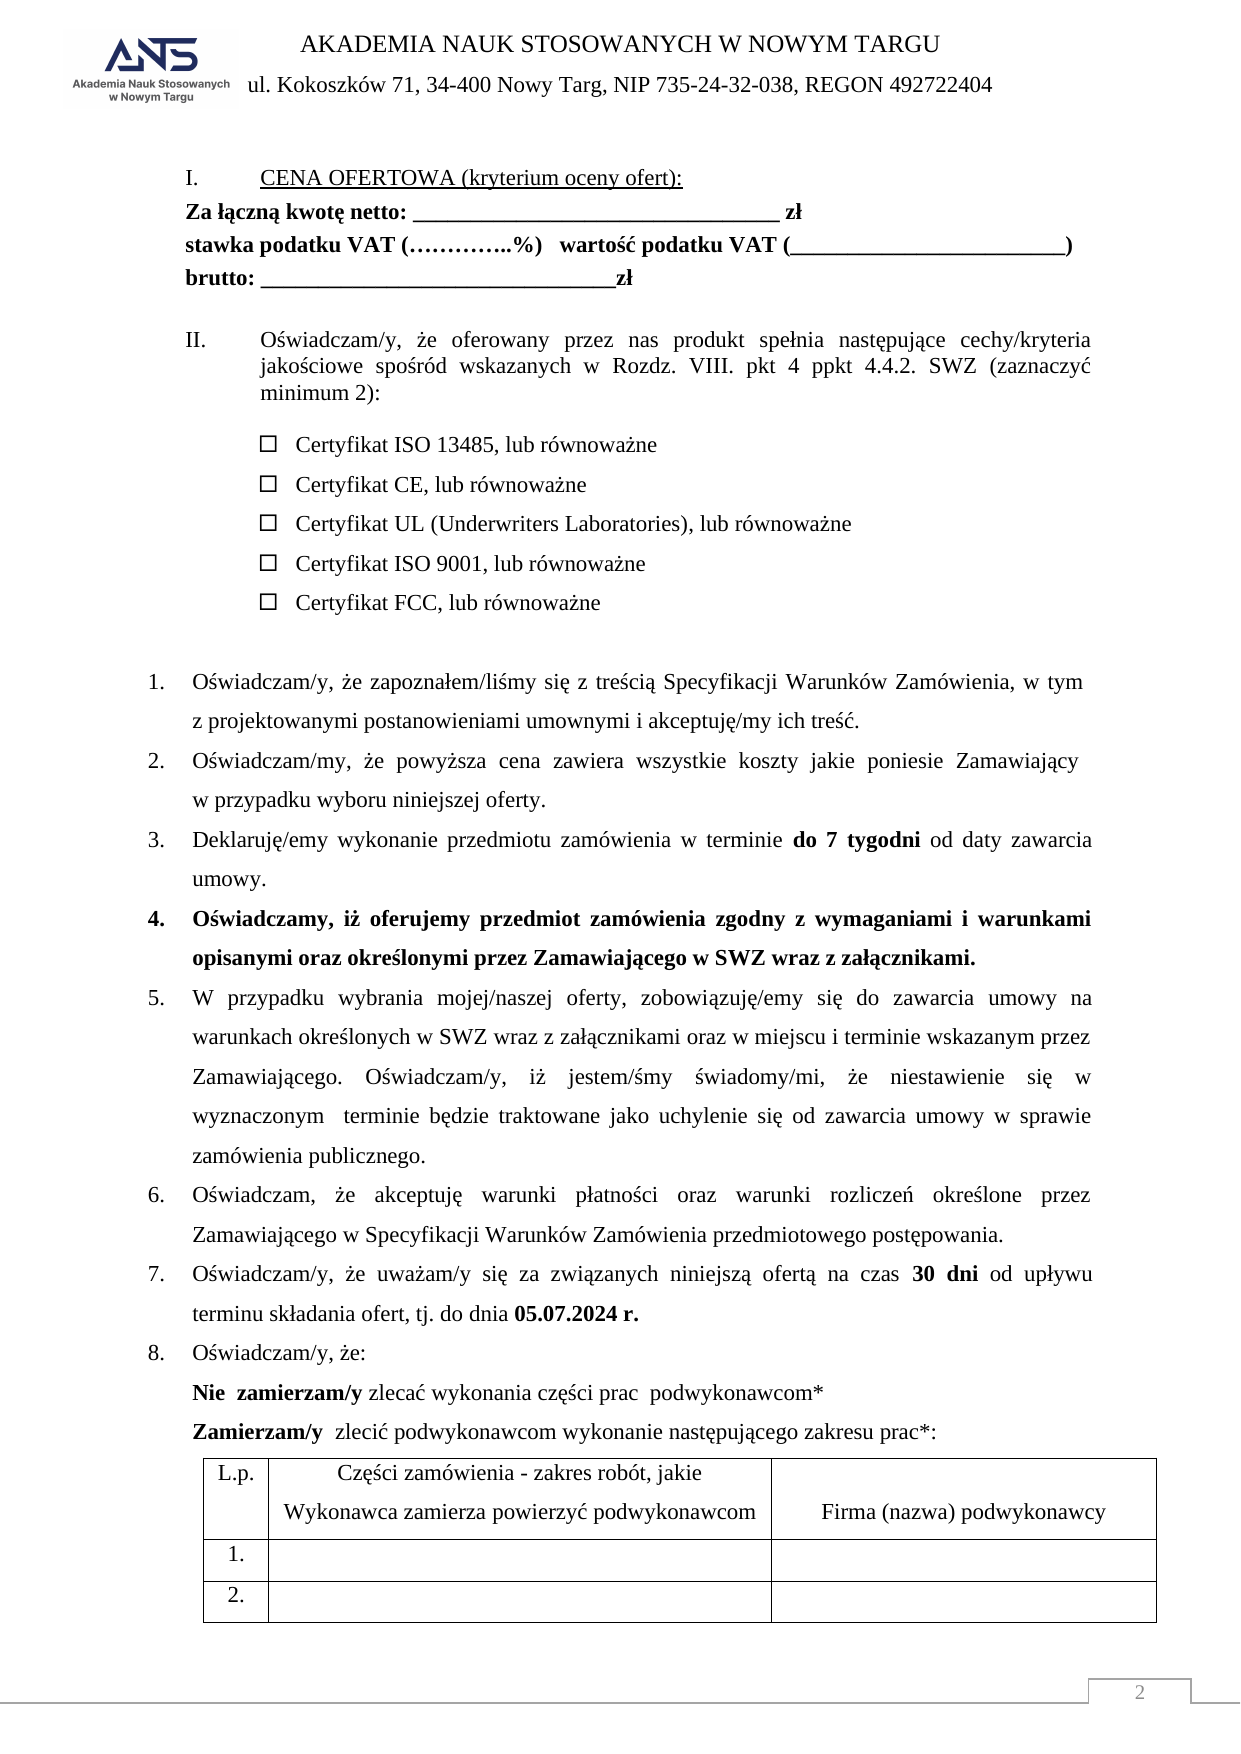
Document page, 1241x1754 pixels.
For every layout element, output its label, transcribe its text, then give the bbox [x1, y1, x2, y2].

list Certyfikat CE, lub równoważne [258, 471, 1092, 497]
text Za łączną kwotę netto: ________________________________ zł [148, 192, 1092, 226]
list Oświadczamy, iż oferujemy przedmiot zamówienia zgodny z wymaganiami i warunkami opisanymi oraz określonymi przez Zamawiającego w SWZ wraz z załącznikami. [148, 905, 1092, 971]
table_header Firma (nazwa) podwykonawcy [772, 1459, 1156, 1539]
text Zamierzam/y zlecić podwykonawcom wykonanie następującego zakresu prac*: [192, 1418, 1092, 1444]
list Oświadczam/my, że powyższa cena zawiera wszystkie koszty jakie poniesie Zamawiający w przypadku wyboru niniejszej oferty. [148, 747, 1092, 813]
text brutto: _______________________________zł [148, 259, 1092, 292]
list Oświadczam/y, że zapoznałem/liśmy się z treścią Specyfikacji Warunków Zamówienia, w tym z projektowanymi postanowieniami umownymi i akceptuję/my ich treść. [148, 668, 1092, 734]
table_cell 2. [204, 1582, 268, 1622]
list Certyfikat ISO 13485, lub równoważne [258, 431, 1092, 458]
list Oświadczam/y, że uważam/y się za związanych niniejszą ofertą na czas 30 dni od upływu terminu składania ofert, tj. do dnia 05.07.2024 r. [148, 1260, 1092, 1326]
list Certyfikat FCC, lub równoważne [258, 589, 1092, 616]
list Certyfikat ISO 9001, lub równoważne [258, 550, 1092, 576]
table_header L.p. [204, 1459, 268, 1539]
list Oświadczam, że akceptuję warunki płatności oraz warunki rozliczeń określone przez Zamawiającego w Specyfikacji Warunków Zamówienia przedmiotowego postępowania. [148, 1181, 1092, 1247]
list CENA OFERTOWA (kryterium oceny ofert): [185, 159, 1092, 192]
list Deklaruję/emy wykonanie przedmiotu zamówienia w terminie do 7 tygodni od daty zawarcia umowy. [148, 826, 1092, 892]
table_cell [772, 1540, 1156, 1581]
list Certyfikat UL (Underwriters Laboratories), lub równoważne [258, 510, 1092, 537]
text Nie zamierzam/y zlecać wykonania części prac podwykonawcom* [192, 1379, 1092, 1405]
text stawka podatku VAT (…………..%) wartość podatku VAT (________________________) [148, 226, 1092, 259]
table_header Części zamówienia - zakres robót, jakie Wykonawca zamierza powierzyć podwykonawcom [269, 1459, 771, 1539]
list Oświadczam/y, że oferowany przez nas produkt spełnia następujące cechy/kryteria jakościowe spośród wskazanych w Rozdz. VIII. pkt 4 ppkt 4.4.2. SWZ (zaznaczyć minimum 2): [185, 326, 1092, 405]
picture [62, 29, 240, 109]
table_cell [269, 1540, 771, 1581]
table_cell [772, 1582, 1156, 1622]
list Oświadczam/y, że: [148, 1339, 1092, 1366]
list W przypadku wybrania mojej/naszej oferty, zobowiązuję/emy się do zawarcia umowy na warunkach określonych w SWZ wraz z załącznikami oraz w miejscu i terminie wskazanym przez Zamawiającego. Oświadczam/y, iż jestem/śmy świadomy/mi, że niestawienie się w wyznaczonym terminie będzie traktowane jako uchylenie się od zawarcia umowy w sprawie zamówienia publicznego. [148, 984, 1092, 1168]
table_cell 1. [204, 1540, 268, 1581]
table_cell [269, 1582, 771, 1622]
